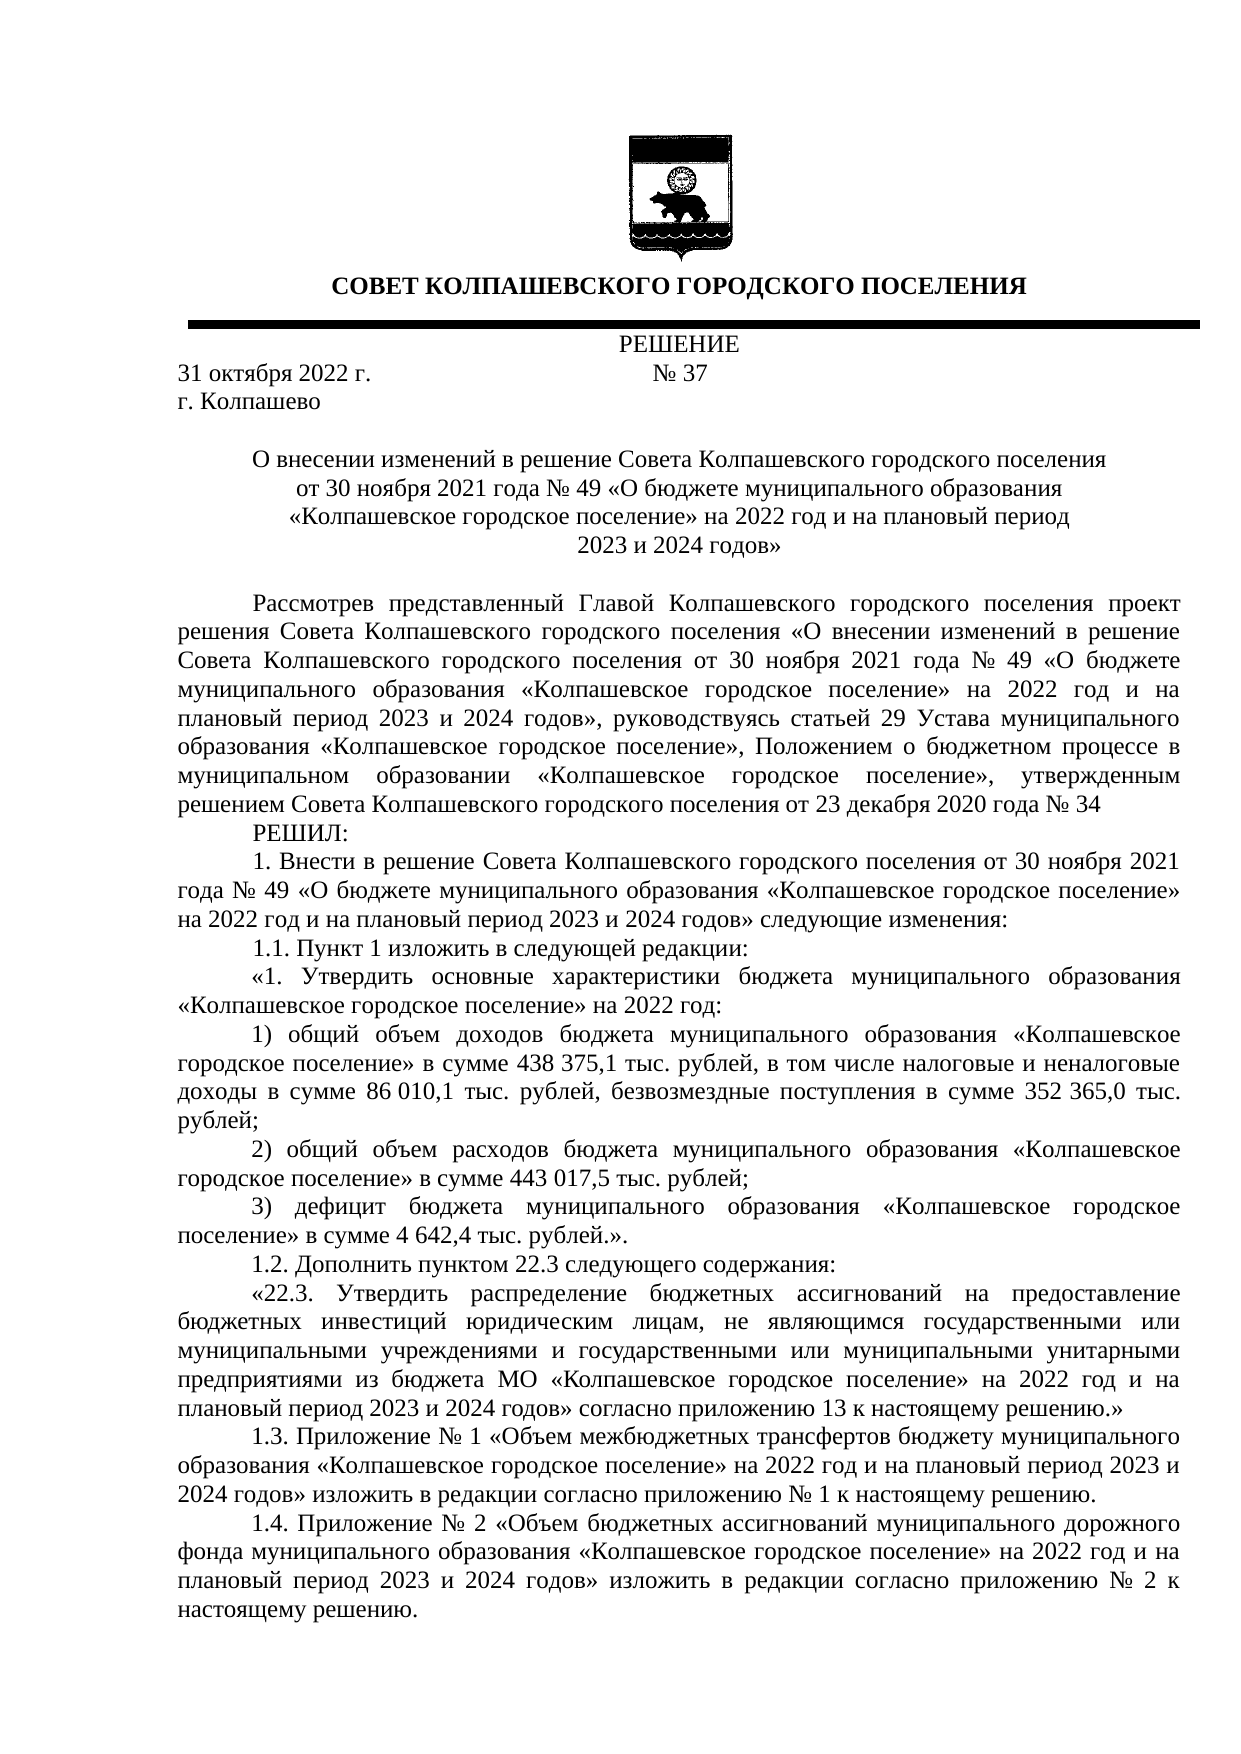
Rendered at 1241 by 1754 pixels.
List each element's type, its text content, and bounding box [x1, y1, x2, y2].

text «22.3. Утвердить распределение бюджетных ассигнований на предоставление бюджетных инвестиций юридическим лицам, не являющимся государственными или муниципальными учреждениями и государственными или муниципальными унитарными предприятиями из бюджета МО «Колпашевское городское поселение» на 2022 год и на плановый период 2023 и 2024 годов» согласно приложению 13 к настоящему решению.» [177, 1278, 1181, 1421]
text 1.1. Пункт 1 изложить в следующей редакции: [177, 933, 1181, 961]
text РЕШЕНИЕ [177, 329, 1181, 358]
text СОВЕТ КОЛПАШЕВСКОГО ГОРОДСКОГО ПОСЕЛЕНИЯ [177, 271, 1181, 300]
text Рассмотрев представленный Главой Колпашевского городского поселения проект решения Совета Колпашевского городского поселения «О внесении изменений в решение Совета Колпашевского городского поселения от 30 ноября 2021 года № 49 «О бюджете муниципального образования «Колпашевское городское поселение» на 2022 год и на плановый период 2023 и 2024 годов», руководствуясь статьей 29 Устава муниципального образования «Колпашевское городское поселение», Положением о бюджетном процессе в муниципальном образовании «Колпашевское городское поселение», утвержденным решением Совета Колпашевского городского поселения от 23 декабря 2020 года № 34 [177, 588, 1181, 818]
text 1.2. Дополнить пунктом 22.3 следующего содержания: [207, 1249, 1181, 1278]
text 1.4. Приложение № 2 «Объем бюджетных ассигнований муниципального дорожного фонда муниципального образования «Колпашевское городское поселение» на 2022 год и на плановый период 2023 и 2024 годов» изложить в редакции согласно приложению № 2 к настоящему решению. [177, 1508, 1181, 1623]
text 1) общий объем доходов бюджета муниципального образования «Колпашевское городское поселение» в сумме 438 375,1 тыс. рублей, в том числе налоговые и неналоговые доходы в сумме 86 010,1 тыс. рублей, безвозмездные поступления в сумме 352 365,0 тыс. рублей; [177, 1019, 1181, 1134]
text 2023 и 2024 годов» [177, 530, 1181, 559]
text г. Колпашево [177, 386, 1181, 415]
text 1. Внести в решение Совета Колпашевского городского поселения от 30 ноября 2021 года № 49 «О бюджете муниципального образования «Колпашевское городское поселение» на 2022 год и на плановый период 2023 и 2024 годов» следующие изменения: [177, 846, 1181, 933]
text «1. Утвердить основные характеристики бюджета муниципального образования «Колпашевское городское поселение» на 2022 год: [177, 961, 1181, 1019]
picture [608, 118, 751, 272]
text О внесении изменений в решение Совета Колпашевского городского поселения [177, 444, 1181, 473]
text от 30 ноября 2021 года № 49 «О бюджете муниципального образования [177, 473, 1181, 501]
text 3) дефицит бюджета муниципального образования «Колпашевское городское поселение» в сумме 4 642,4 тыс. рублей.». [177, 1191, 1181, 1249]
text «Колпашевское городское поселение» на 2022 год и на плановый период [177, 501, 1181, 530]
text 1.3. Приложение № 1 «Объем межбюджетных трансфертов бюджету муниципального образования «Колпашевское городское поселение» на 2022 год и на плановый период 2023 и 2024 годов» изложить в редакции согласно приложению № 1 к настоящему решению. [177, 1421, 1181, 1508]
text 31 октября 2022 г. № 37 [177, 358, 1181, 386]
text 2) общий объем расходов бюджета муниципального образования «Колпашевское городское поселение» в сумме 443 017,5 тыс. рублей; [177, 1134, 1181, 1191]
text РЕШИЛ: [177, 818, 1181, 846]
